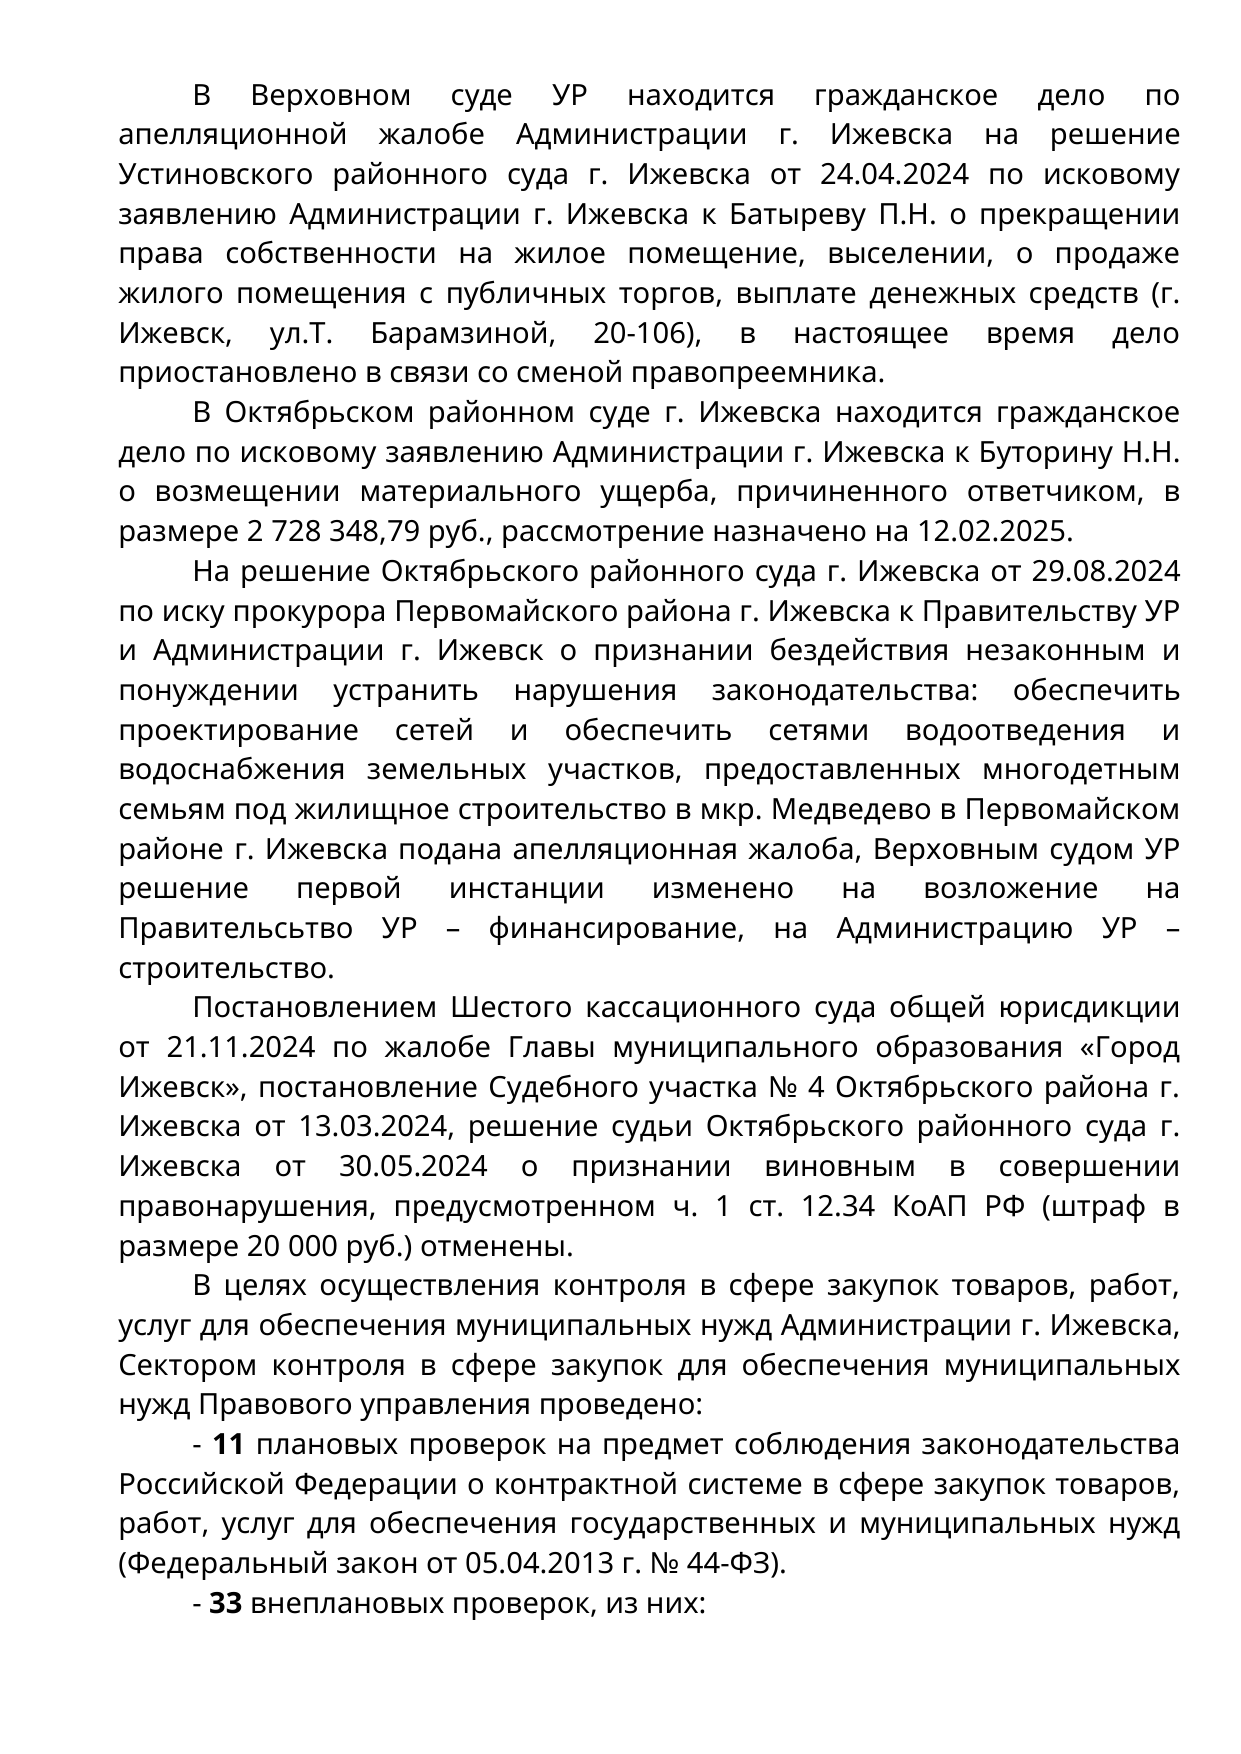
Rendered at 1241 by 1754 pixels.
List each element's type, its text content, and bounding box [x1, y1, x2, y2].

text Постановлением Шестого кассационного суда общей юрисдикции от 21.11.2024 по жалобе Главы муниципального образования «Город Ижевск», постановление Судебного участка № 4 Октябрьского района г. Ижевска от 13.03.2024, решение судьи Октябрьского районного суда г. Ижевска от 30.05.2024 о признании виновным в совершении правонарушения, предусмотренном ч. 1 ст. 12.34 КоАП РФ (штраф в размере 20 000 руб.) отменены. [118, 987, 1181, 1264]
text В целях осуществления контроля в сфере закупок товаров, работ, услуг для обеспечения муниципальных нужд Администрации г. Ижевска, Сектором контроля в сфере закупок для обеспечения муниципальных нужд Правового управления проведено: [118, 1264, 1181, 1423]
text На решение Октябрьского районного суда г. Ижевска от 29.08.2024 по иску прокурора Первомайского района г. Ижевска к Правительству УР и Администрации г. Ижевск о признании бездействия незаконным и понуждении устранить нарушения законодательства: обеспечить проектирование сетей и обеспечить сетями водоотведения и водоснабжения земельных участков, предоставленных многодетным семьям под жилищное строительство в мкр. Медведево в Первомайском районе г. Ижевска подана апелляционная жалоба, Верховным судом УР решение первой инстанции изменено на возложение на Правительсьтво УР – финансирование, на Администрацию УР – строительство. [118, 550, 1181, 987]
text В Верховном суде УР находится гражданское дело по апелляционной жалобе Администрации г. Ижевска на решение Устиновского районного суда г. Ижевска от 24.04.2024 по исковому заявлению Администрации г. Ижевска к Батыреву П.Н. о прекращении права собственности на жилое помещение, выселении, о продаже жилого помещения с публичных торгов, выплате денежных средств (г. Ижевск, ул.Т. Барамзиной, 20-106), в настоящее время дело приостановлено в связи со сменой правопреемника. [118, 74, 1181, 391]
text - 33 внеплановых проверок, из них: [118, 1582, 1181, 1622]
text - 11 плановых проверок на предмет соблюдения законодательства Российской Федерации о контрактной системе в сфере закупок товаров, работ, услуг для обеспечения государственных и муниципальных нужд (Федеральный закон от 05.04.2013 г. № 44-ФЗ). [118, 1423, 1181, 1582]
text В Октябрьском районном суде г. Ижевска находится гражданское дело по исковому заявлению Администрации г. Ижевска к Буторину Н.Н. о возмещении материального ущерба, причиненного ответчиком, в размере 2 728 348,79 руб., рассмотрение назначено на 12.02.2025. [118, 391, 1181, 550]
